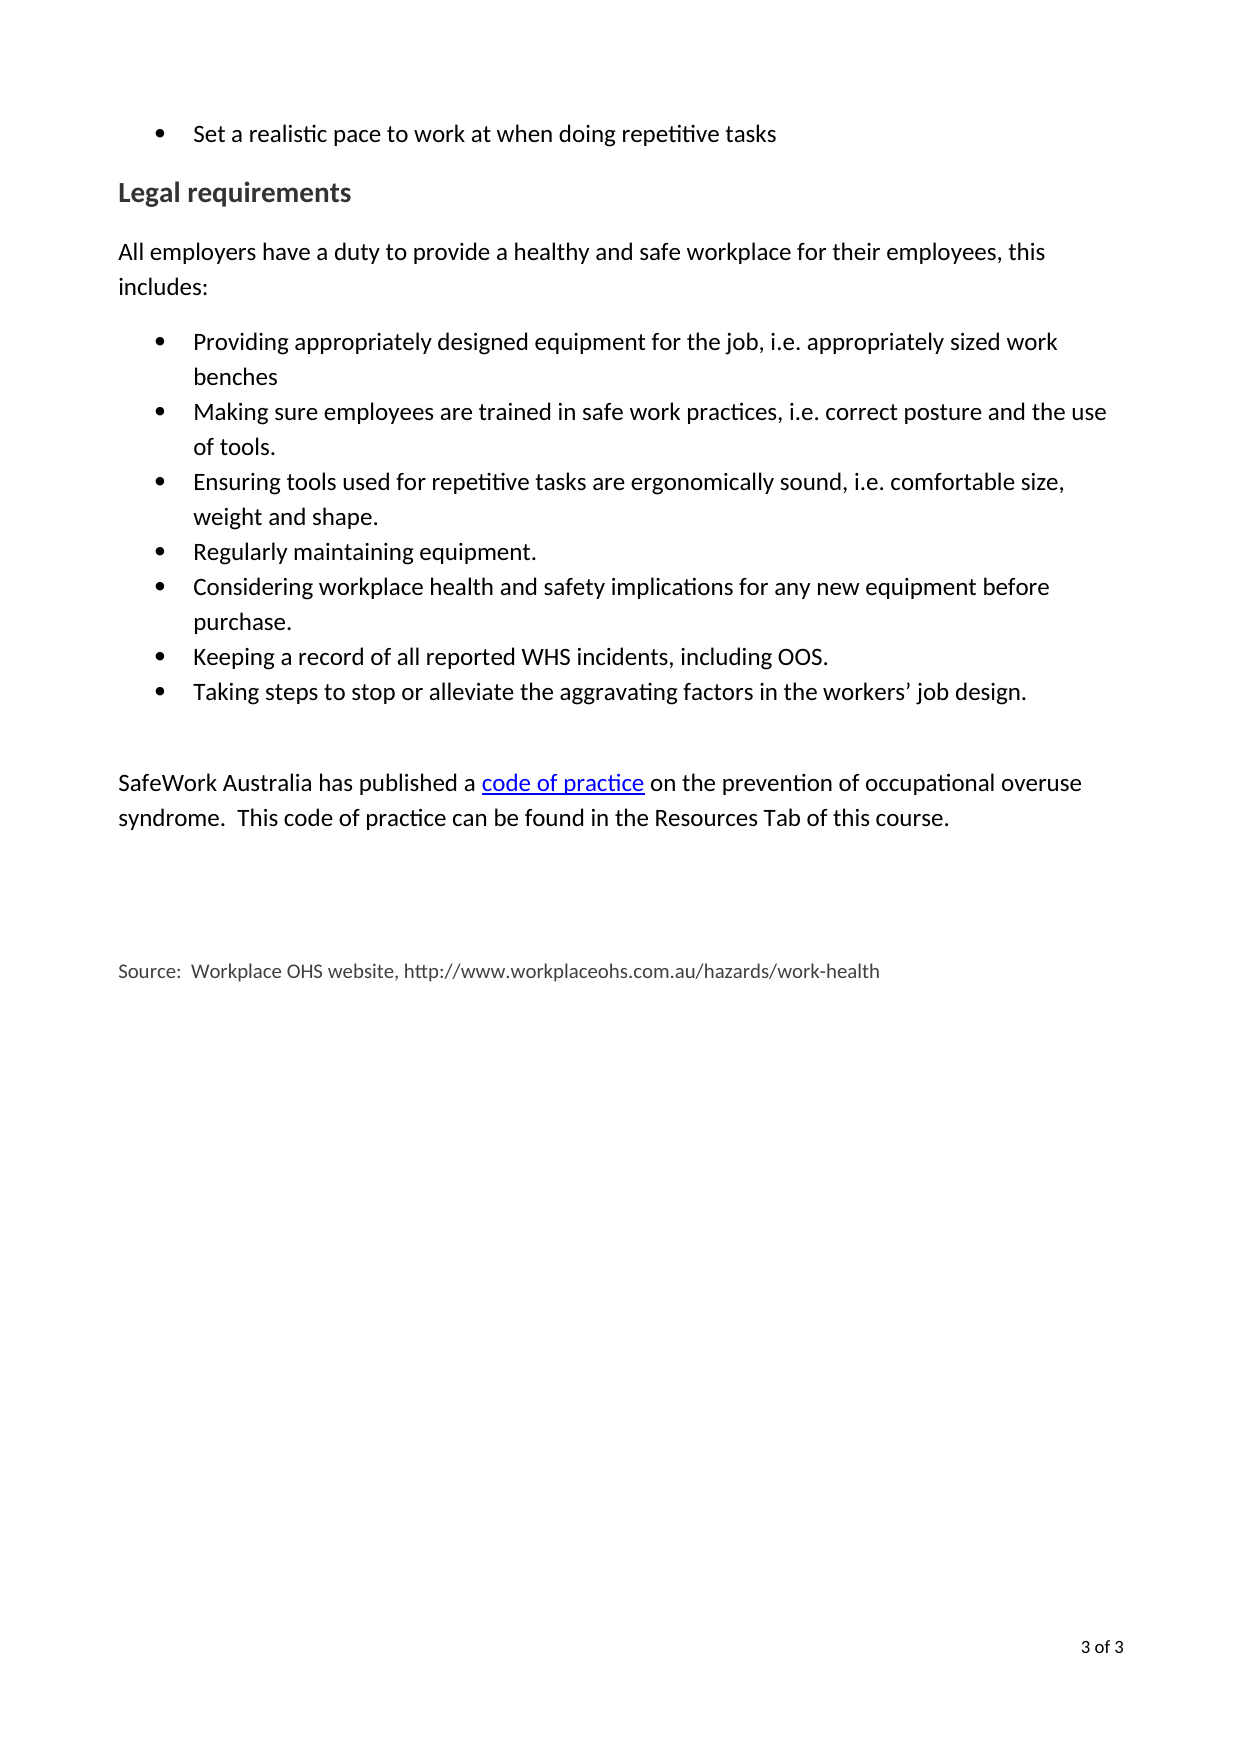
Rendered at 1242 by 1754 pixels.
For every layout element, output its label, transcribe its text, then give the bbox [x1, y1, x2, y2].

list Keeping a record of all reported WHS incidents, including OOS. [156, 642, 1123, 672]
list Ensuring tools used for repetitive tasks are ergonomically sound, i.e. comfortable size, weight and shape. [156, 467, 1123, 532]
list Considering workplace health and safety implications for any new equipment before purchase. [156, 572, 1123, 637]
list Providing appropriately designed equipment for the job, i.e. appropriately sized work benches [156, 327, 1123, 392]
text SafeWork Australia has published a code of practice on the prevention of occupational overuse syndrome. This code of practice can be found in the Resources Tab of this course. [118, 732, 1123, 833]
list Regularly maintaining equipment. [156, 537, 1123, 567]
text Source: Workplace OHS website, http://www.workplaceohs.com.au/hazards/work-health [118, 958, 1123, 984]
list Taking steps to stop or alleviate the aggravating factors in the workers’ job design. [156, 677, 1123, 707]
list Set a realistic pace to work at when doing repetitive tasks [156, 118, 1123, 149]
list Making sure employees are trained in safe work practices, i.e. correct posture and the use of tools. [156, 397, 1123, 462]
text Legal requirements [118, 174, 1123, 209]
text All employers have a duty to provide a healthy and safe workplace for their employees, this includes: [118, 236, 1123, 301]
